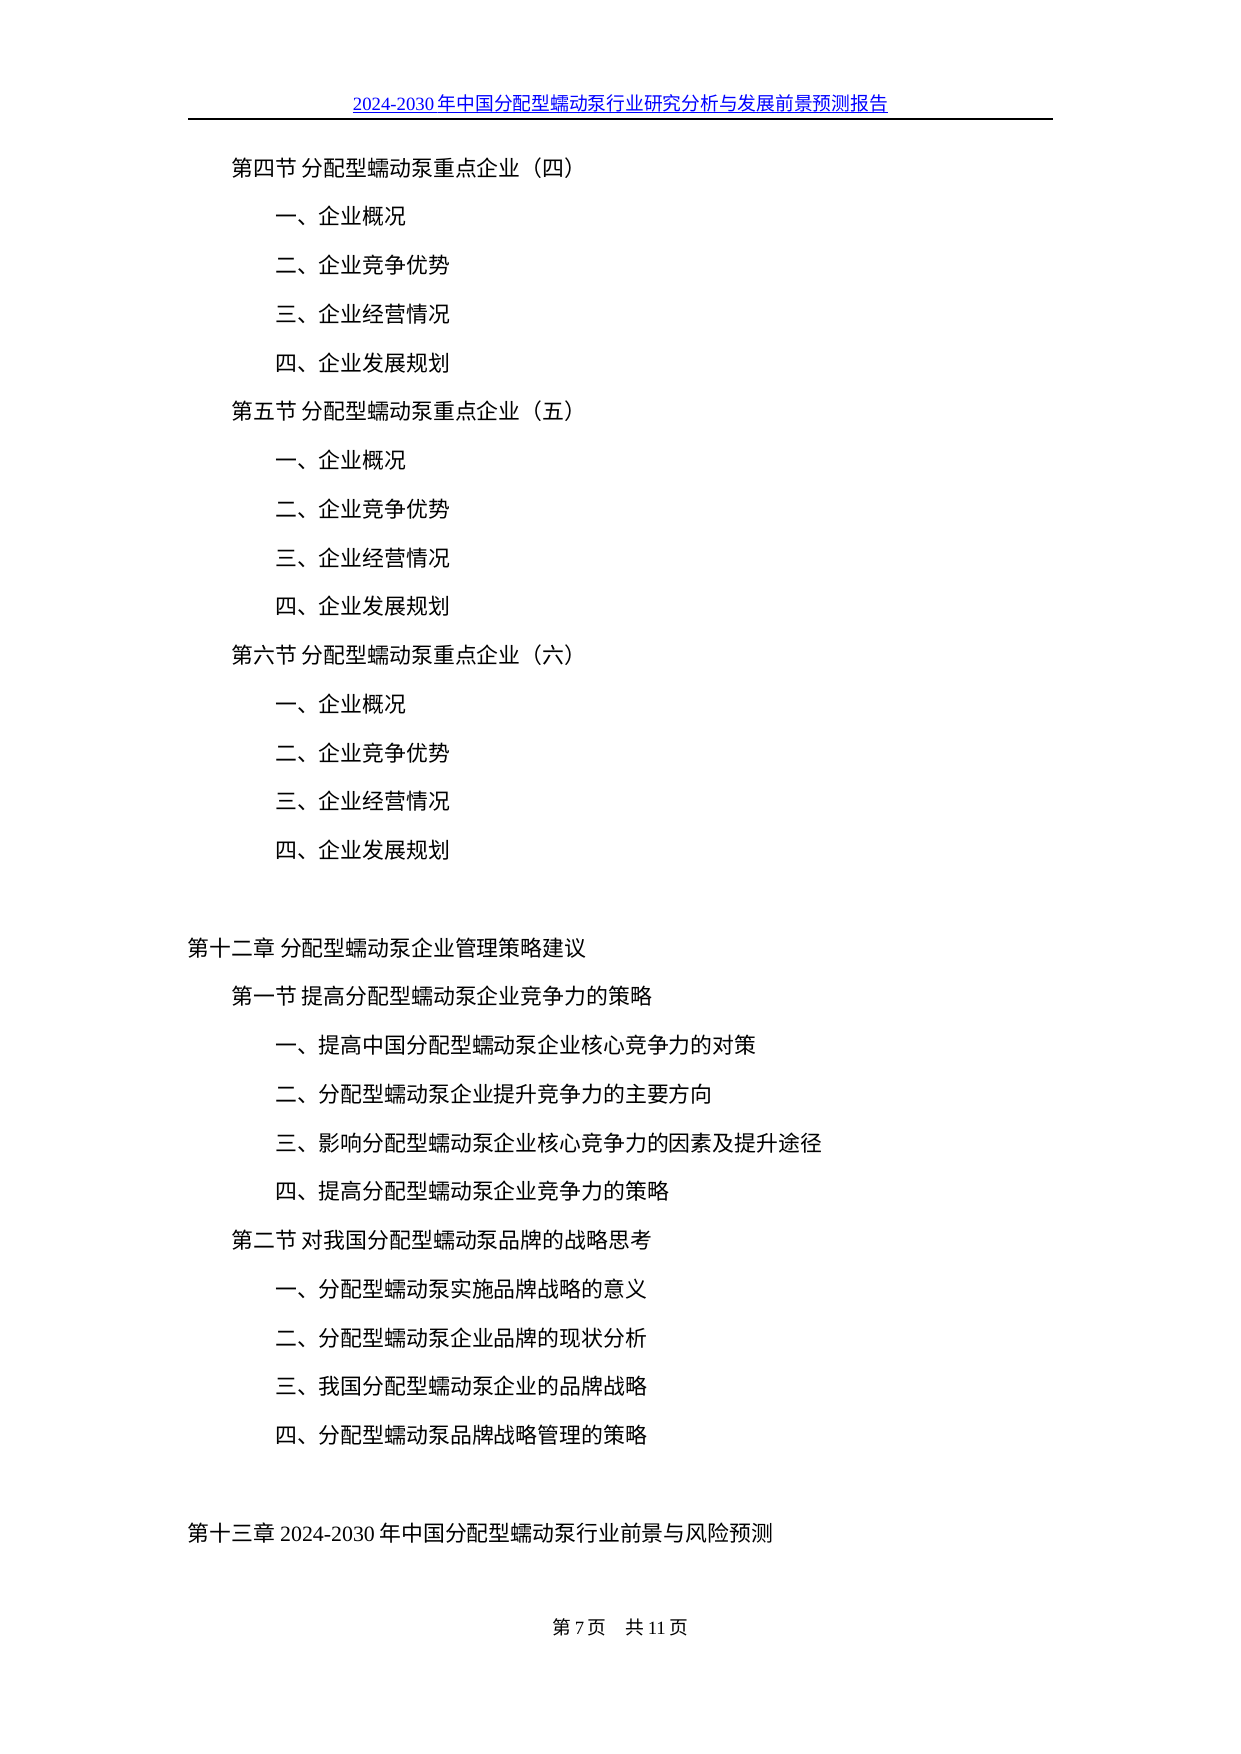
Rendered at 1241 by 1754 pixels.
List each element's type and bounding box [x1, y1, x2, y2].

text [187, 150, 1053, 1548]
